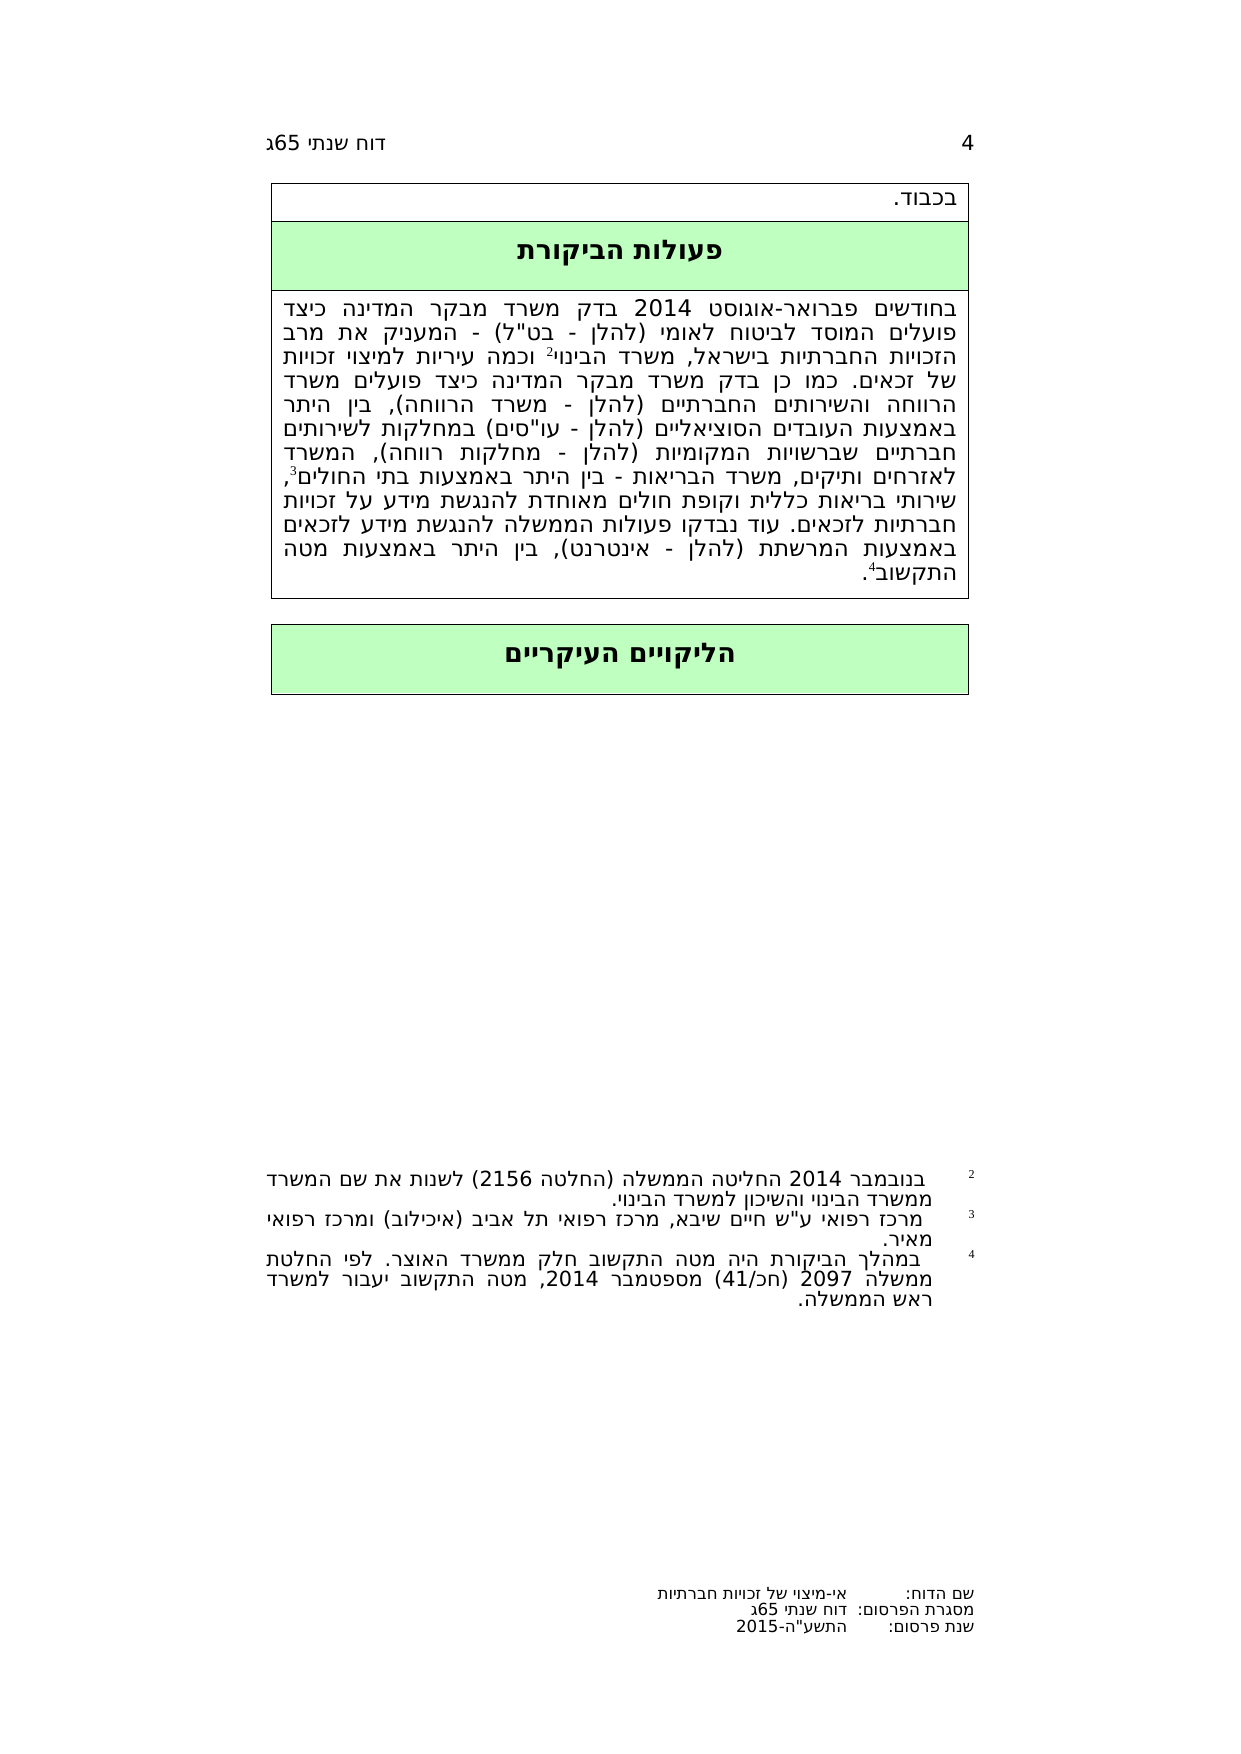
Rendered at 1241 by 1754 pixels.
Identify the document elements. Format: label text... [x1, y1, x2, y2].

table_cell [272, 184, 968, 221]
table_cell בחודשים פברואר-אוגוסט 2014 בדק משרד מבקר המדינה כיצד פועלים המוסד לביטוח לאומי (להלן - בט"ל) - המעניק את מרב הזכויות החברתיות בישראל, משרד הבינוי וכמה עיריות למיצוי זכויות של זכאים. כמו כן בדק משרד מבקר המדינה כיצד פועלים משרד הרווחה והשירותים החברתיים (להלן - משרד הרווחה), בין היתר באמצעות העובדים הסוציאליים (להלן - עו"סים) במחלקות לשירותים חברתיים שברשויות המקומיות (להלן - מחלקות רווחה), המשרד לאזרחים ותיקים, משרד הבריאות - בין היתר באמצעות בתי החולים, שירותי בריאות כללית וקופת חולים מאוחדת להנגשת מידע על זכויות חברתיות לזכאים. עוד נבדקו פעולות הממשלה להנגשת מידע לזכאים באמצעות המרשתת (להלן - אינטרנט), בין היתר באמצעות מטה התקשוב. [272, 291, 968, 598]
table_cell פעולות הביקורת [272, 222, 968, 290]
table_header הליקויים העיקריים [272, 625, 968, 693]
